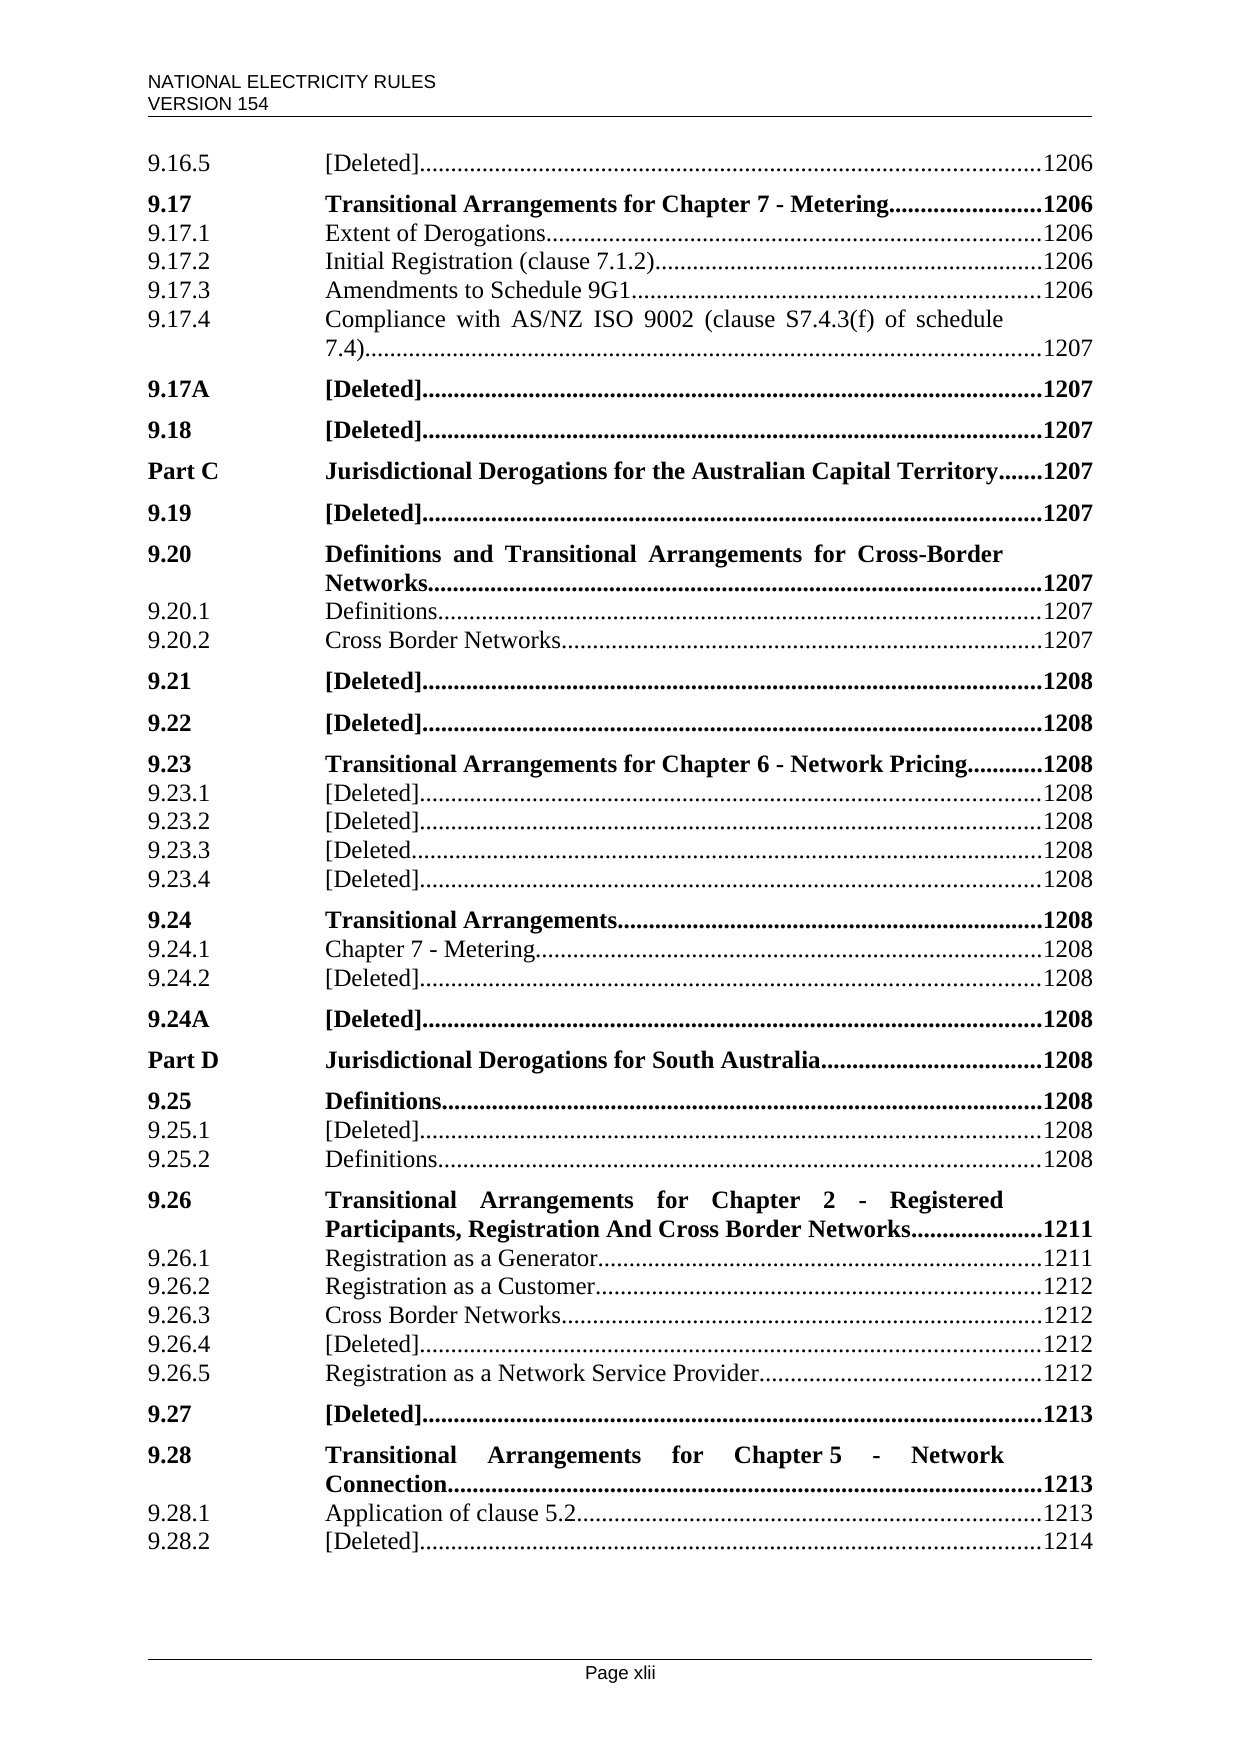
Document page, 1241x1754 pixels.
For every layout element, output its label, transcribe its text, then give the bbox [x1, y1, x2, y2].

text 9.20 Definitions and Transitional Arrangements for Cross-Border Networks 1207 [148, 539, 1004, 596]
text 9.23 Transitional Arrangements for Chapter 6 - Network Pricing 1208 [148, 749, 1004, 778]
text 9.23.2 [Deleted] 1208 [148, 806, 1004, 835]
text 9.20.2 Cross Border Networks 1207 [148, 625, 1004, 654]
text 9.23.4 [Deleted] 1208 [148, 864, 1004, 893]
text 9.24.1 Chapter 7 - Metering 1208 [148, 934, 1004, 963]
text 9.17A [Deleted] 1207 [148, 374, 1004, 403]
text 9.21 [Deleted] 1208 [148, 666, 1004, 695]
text 9.20.1 Definitions 1207 [148, 596, 1004, 625]
text 9.23.3 [Deleted 1208 [148, 835, 1004, 864]
text 9.26.2 Registration as a Customer 1212 [148, 1271, 1004, 1300]
text 9.17.2 Initial Registration (clause 7.1.2) 1206 [148, 246, 1004, 275]
text 9.27 [Deleted] 1213 [148, 1399, 1004, 1428]
text Part C Jurisdictional Derogations for the Australian Capital Territory 1207 [148, 456, 1004, 485]
text 9.25.1 [Deleted] 1208 [148, 1115, 1004, 1144]
text 9.19 [Deleted] 1207 [148, 498, 1004, 526]
text 9.24.2 [Deleted] 1208 [148, 963, 1004, 991]
text 9.28.2 [Deleted] 1214 [148, 1526, 1004, 1555]
text 9.26.5 Registration as a Network Service Provider 1212 [148, 1358, 1004, 1386]
text 9.25.2 Definitions 1208 [148, 1144, 1004, 1173]
text 9.17.3 Amendments to Schedule 9G1 1206 [148, 275, 1004, 304]
text 9.26 Transitional Arrangements for Chapter 2 - Registered Participants, Registration And Cross Border Networks 1211 [148, 1185, 1004, 1243]
text 9.25 Definitions 1208 [148, 1086, 1004, 1115]
text Part D Jurisdictional Derogations for South Australia 1208 [148, 1045, 1004, 1074]
text 9.22 [Deleted] 1208 [148, 708, 1004, 736]
text 9.17.1 Extent of Derogations 1206 [148, 218, 1004, 246]
text 9.17 Transitional Arrangements for Chapter 7 - Metering 1206 [148, 189, 1004, 218]
text 9.23.1 [Deleted] 1208 [148, 778, 1004, 806]
text 9.28 Transitional Arrangements for Chapter 5 - Network Connection 1213 [148, 1440, 1004, 1498]
text 9.16.5 [Deleted] 1206 [148, 148, 1004, 176]
text 9.17.4 Compliance with AS/NZ ISO 9002 (clause S7.4.3(f) of schedule 7.4) 1207 [148, 304, 1004, 361]
text 9.18 [Deleted] 1207 [148, 415, 1004, 444]
text 9.26.4 [Deleted] 1212 [148, 1329, 1004, 1358]
text 9.26.1 Registration as a Generator 1211 [148, 1243, 1004, 1271]
text 9.26.3 Cross Border Networks 1212 [148, 1300, 1004, 1329]
text 9.24A [Deleted] 1208 [148, 1004, 1004, 1033]
text 9.24 Transitional Arrangements 1208 [148, 905, 1004, 934]
text 9.28.1 Application of clause 5.2 1213 [148, 1498, 1004, 1526]
